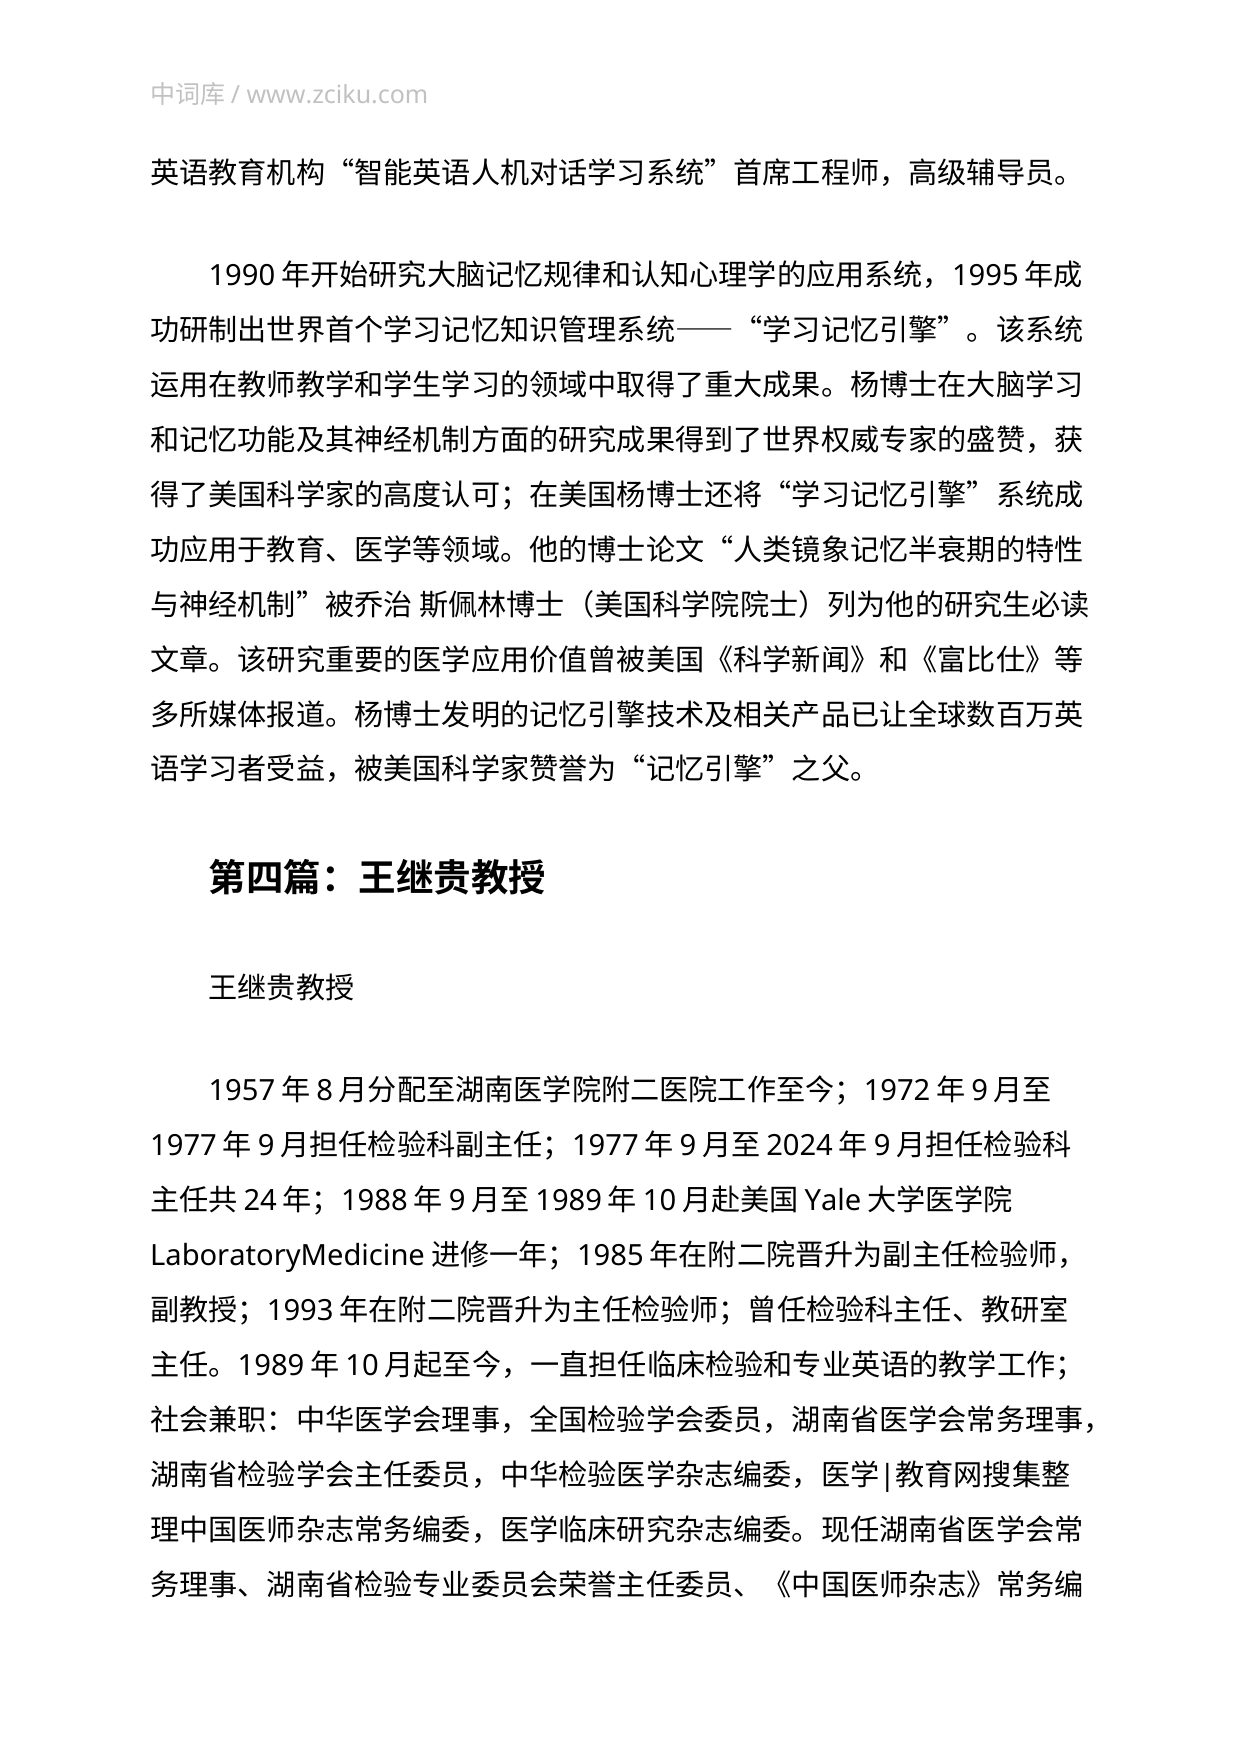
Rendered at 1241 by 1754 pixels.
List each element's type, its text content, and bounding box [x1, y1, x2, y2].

text 王继贵教授 [150, 965, 1090, 1007]
text 1990年开始研究大脑记忆规律和认知心理学的应用系统，1995年成功研制出世界首个学习记忆知识管理系统——“学习记忆引擎”。该系统运用在教师教学和学生学习的领域中取得了重大成果。杨博士在大脑学习和记忆功能及其神经机制方面的研究成果得到了世界权威专家的盛赞，获得了美国科学家的高度认可；在美国杨博士还将“学习记忆引擎”系统成功应用于教育、医学等领域。他的博士论文“人类镜象记忆半衰期的特性与神经机制”被乔治 斯佩林博士（美国科学院院士）列为他的研究生必读文章。该研究重要的医学应用价值曾被美国《科学新闻》和《富比仕》等多所媒体报道。杨博士发明的记忆引擎技术及相关产品已让全球数百万英语学习者受益，被美国科学家赞誉为“记忆引擎”之父。 [150, 252, 1090, 788]
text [150, 150, 1090, 192]
text 第四篇：王继贵教授 [150, 848, 1090, 902]
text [150, 1067, 1090, 1604]
